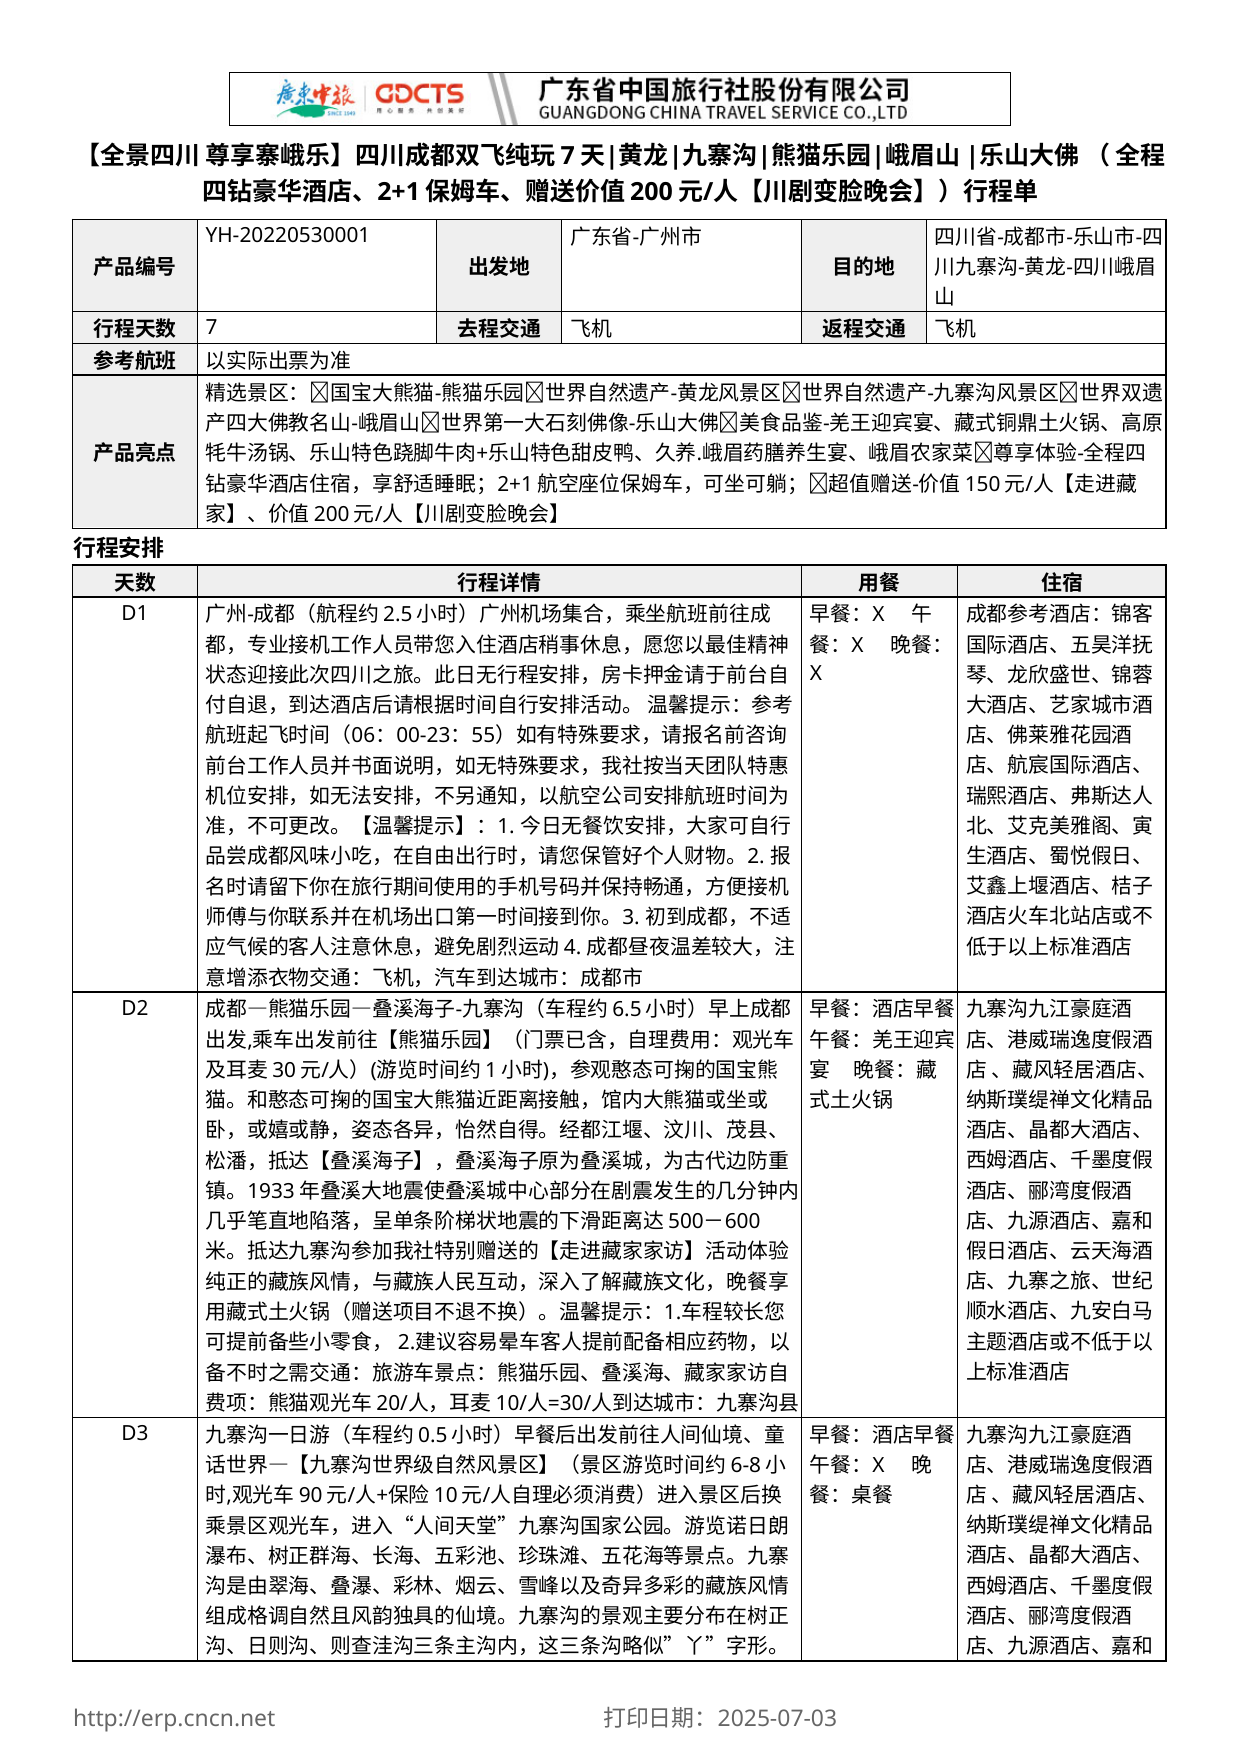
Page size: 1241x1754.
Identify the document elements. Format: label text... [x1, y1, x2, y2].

table_header 四川省-成都市-乐山市-四川九寨沟-黄龙-四川峨眉山 [927, 220, 1165, 311]
table_cell D3 [73, 1418, 197, 1660]
table_cell 成都参考酒店：锦客国际酒店、五昊洋抚琴、龙欣盛世、锦蓉大酒店、艺家城市酒店、佛莱雅花园酒店、航宸国际酒店、瑞熙酒店、弗斯达人北、艾克美雅阁、寅生酒店、蜀悦假日、艾鑫上堰酒店、桔子酒店火车北站店或不低于以上标准酒店 [958, 598, 1165, 991]
table_cell 飞机 [927, 312, 1165, 343]
table_header YH-20220530001 [198, 220, 436, 311]
table_cell 返程交通 [802, 312, 926, 343]
picture [230, 73, 1010, 125]
table_header 目的地 [802, 220, 926, 311]
table_header 广东省-广州市 [562, 220, 801, 311]
table_header 天数 [73, 566, 197, 596]
table_cell 早餐：酒店早餐 午餐：X 晚餐：桌餐 [802, 1418, 957, 1660]
table_cell 广州-成都（航程约2.5小时） [198, 598, 801, 991]
table_header 住宿 [958, 566, 1165, 596]
table_cell 行程天数 [73, 312, 197, 343]
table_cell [958, 1418, 1165, 1660]
table_header 出发地 [437, 220, 561, 311]
table_cell 飞机 [562, 312, 801, 343]
table_header 产品编号 [73, 220, 197, 311]
table_cell 去程交通 [437, 312, 561, 343]
table_cell 产品亮点 [73, 376, 197, 527]
table_cell 参考航班 [73, 344, 197, 374]
table_header 用餐 [802, 566, 957, 596]
text 行程安排 [73, 530, 1167, 563]
table_header 行程详情 [198, 566, 801, 596]
table_cell 九寨沟一日游（车程约0.5小时） [198, 1418, 801, 1660]
table_cell 以实际出票为准 [198, 344, 1165, 374]
table_cell 九寨沟九江豪庭酒店、港威瑞逸度假酒店 、藏风轻居酒店、纳斯璞缇禅文化精品酒店、晶都大酒店、西姆酒店、千墨度假酒店、郦湾度假酒店、九源酒店、嘉和假日酒店、云天海酒店、九寨之旅、世纪顺水酒店、九安白马主题酒店或不低于以上标准酒店 [958, 993, 1165, 1416]
table_cell 成都—熊猫乐园—叠溪海子-九寨沟（车程约6.5小时） [198, 993, 801, 1416]
table_cell D1 [73, 598, 197, 991]
table_cell 早餐：酒店早餐 午餐：羌王迎宾宴 晚餐：藏式土火锅 [802, 993, 957, 1416]
table_cell D2 [73, 993, 197, 1416]
text 【全景四川 尊享寨峨乐】四川成都双飞纯玩7天|黄龙|九寨沟|熊猫乐园|峨眉山 |乐山大佛 （ 全程四钻豪华酒店、2+1保姆车、赠送价值200元/人【川剧变脸晚会】）行程单 [73, 136, 1167, 208]
table_cell 早餐：X 午餐：X 晚餐：X [802, 598, 957, 991]
table_cell 精选景区： [198, 376, 1165, 527]
table_cell 7 [198, 312, 436, 343]
